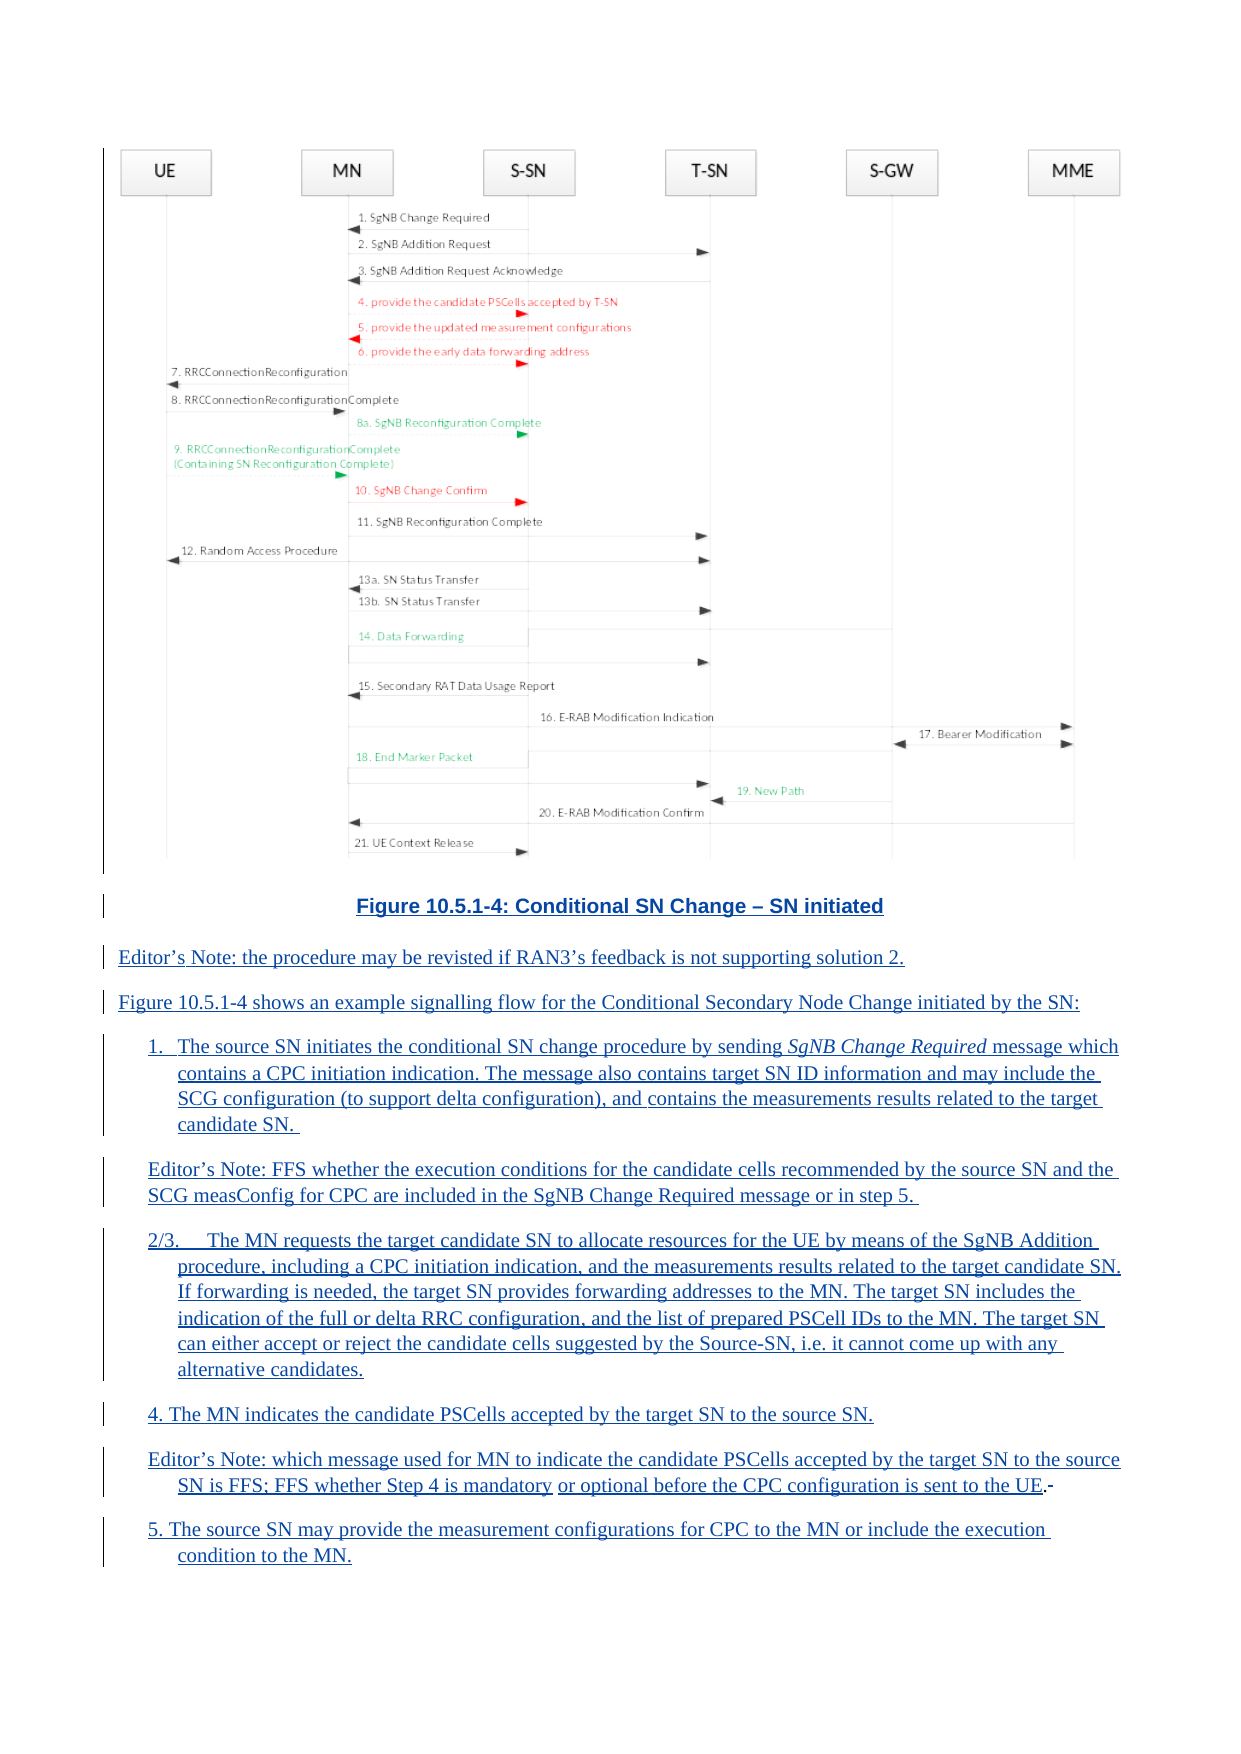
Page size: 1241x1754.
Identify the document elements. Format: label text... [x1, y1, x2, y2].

text . [148, 1447, 1122, 1497]
